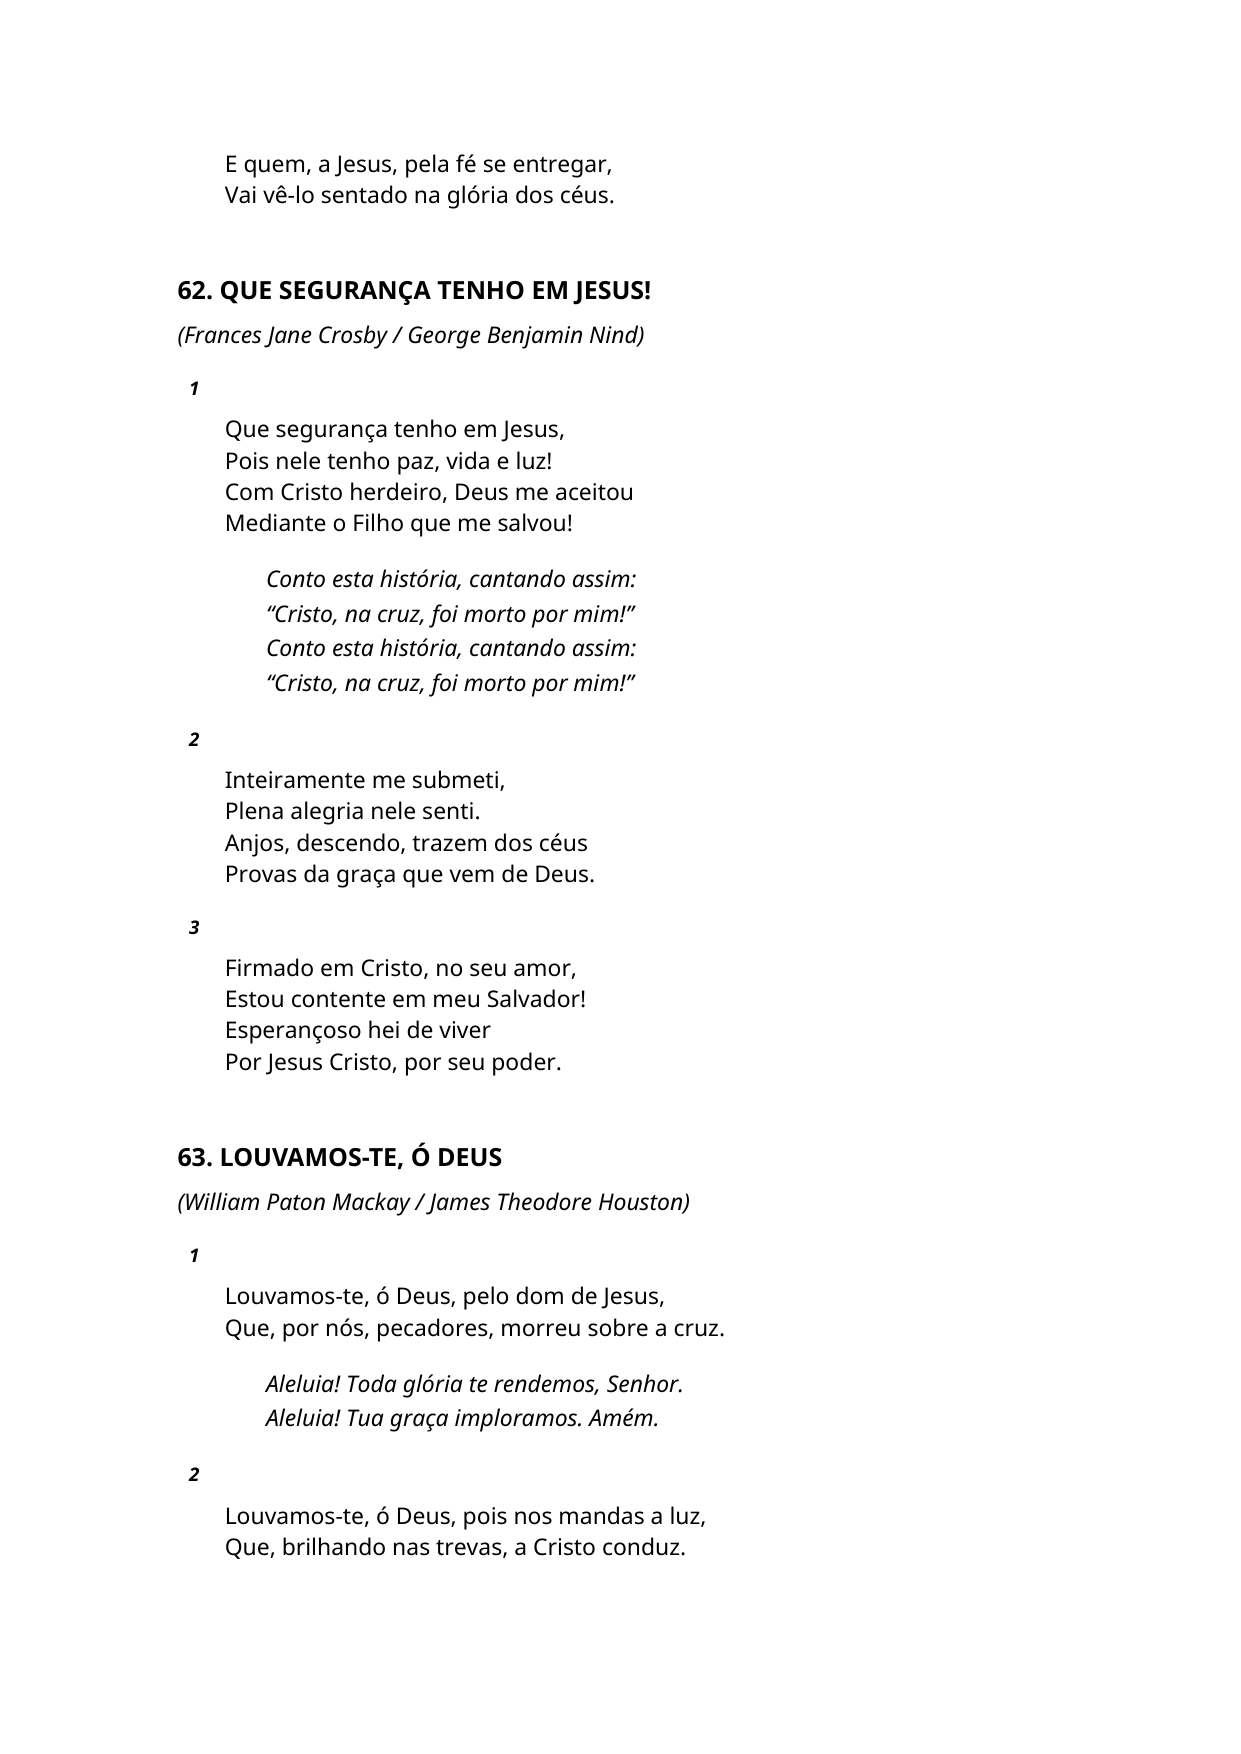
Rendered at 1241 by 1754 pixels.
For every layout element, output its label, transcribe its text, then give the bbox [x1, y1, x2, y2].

text Firmado em Cristo, no seu amor, [224, 952, 1063, 983]
text (Frances Jane Crosby / George Benjamin Nind) [177, 319, 1063, 350]
text Anjos, descendo, trazem dos céus [224, 826, 1063, 858]
text Provas da graça que vem de Deus. [224, 858, 1063, 889]
text Conto esta história, cantando assim: [266, 632, 1063, 663]
text Pois nele tenho paz, vida e luz! [224, 445, 1063, 476]
text Que, brilhando nas trevas, a Cristo conduz. [224, 1531, 1063, 1562]
text Que, por nós, pecadores, morreu sobre a cruz. [224, 1312, 1063, 1343]
text 3 [189, 914, 1063, 939]
text Que segurança tenho em Jesus, [224, 413, 1063, 445]
text Inteiramente me submeti, [224, 764, 1063, 795]
text Louvamos-te, ó Deus, pois nos mandas a luz, [224, 1499, 1063, 1531]
text 1 [189, 1242, 1063, 1268]
text E quem, a Jesus, pela fé se entregar, [224, 148, 1063, 179]
text Aleluia! Tua graça imploramos. Amém. [266, 1402, 1063, 1433]
text Por Jesus Cristo, por seu poder. [224, 1046, 1063, 1077]
text (William Paton Mackay / James Theodore Houston) [177, 1186, 1063, 1217]
text Estou contente em meu Salvador! [224, 983, 1063, 1014]
text Vai vê-lo sentado na glória dos céus. [224, 179, 1063, 210]
text Aleluia! Toda glória te rendemos, Senhor. [266, 1368, 1063, 1399]
text Mediante o Filho que me salvou! [224, 507, 1063, 538]
text Louvamos-te, ó Deus, pelo dom de Jesus, [224, 1280, 1063, 1312]
text “Cristo, na cruz, foi morto por mim!” [266, 598, 1063, 629]
text 1 [189, 375, 1063, 401]
subtitle 63. LOUVAMOS-TE, Ó DEUS [177, 1139, 1063, 1173]
text Esperançoso hei de viver [224, 1014, 1063, 1046]
text 2 [189, 726, 1063, 751]
text Conto esta história, cantando assim: [266, 563, 1063, 595]
text “Cristo, na cruz, foi morto por mim!” [266, 667, 1063, 698]
text Plena alegria nele senti. [224, 795, 1063, 826]
subtitle 62. QUE SEGURANÇA TENHO EM JESUS! [177, 273, 1063, 307]
text Com Cristo herdeiro, Deus me aceitou [224, 476, 1063, 507]
text 2 [189, 1462, 1063, 1487]
